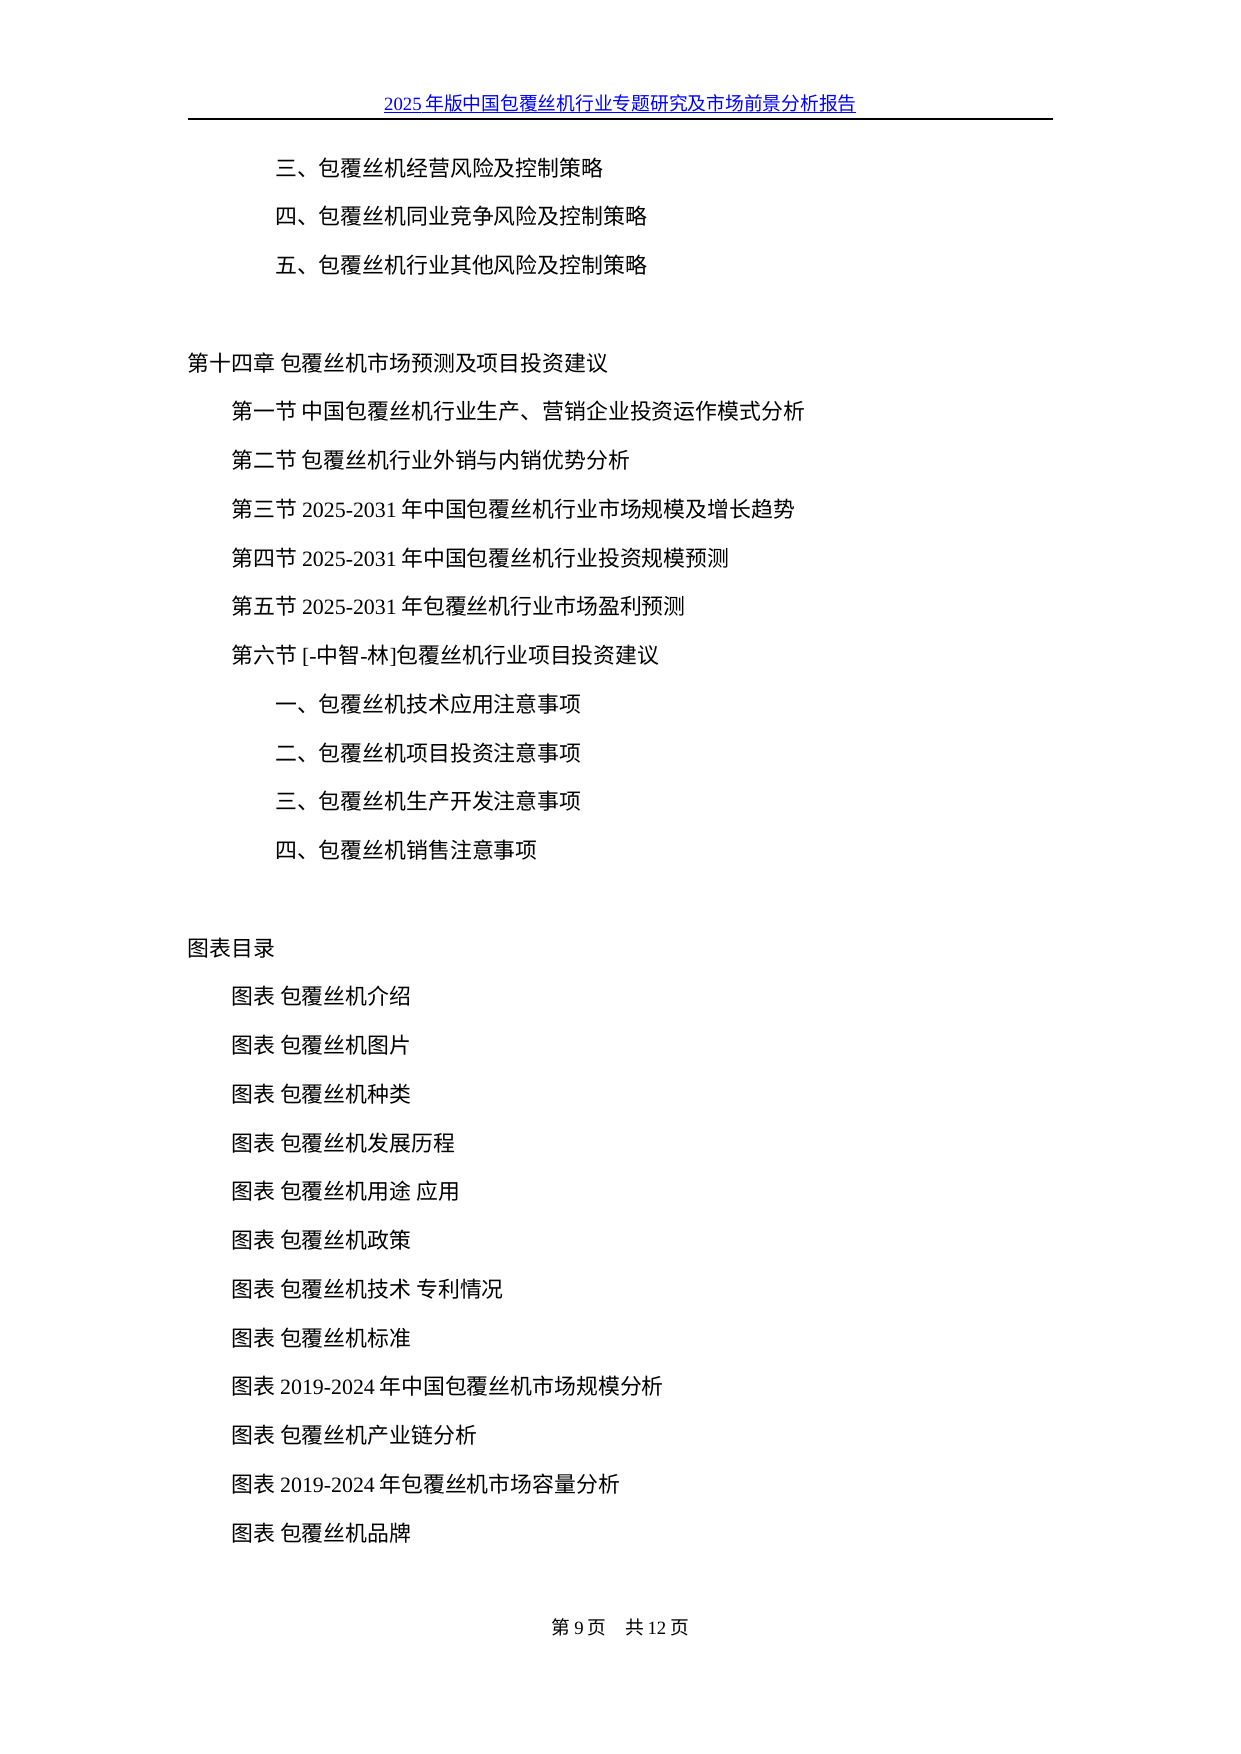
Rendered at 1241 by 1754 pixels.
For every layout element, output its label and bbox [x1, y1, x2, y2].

text [187, 150, 1053, 1548]
